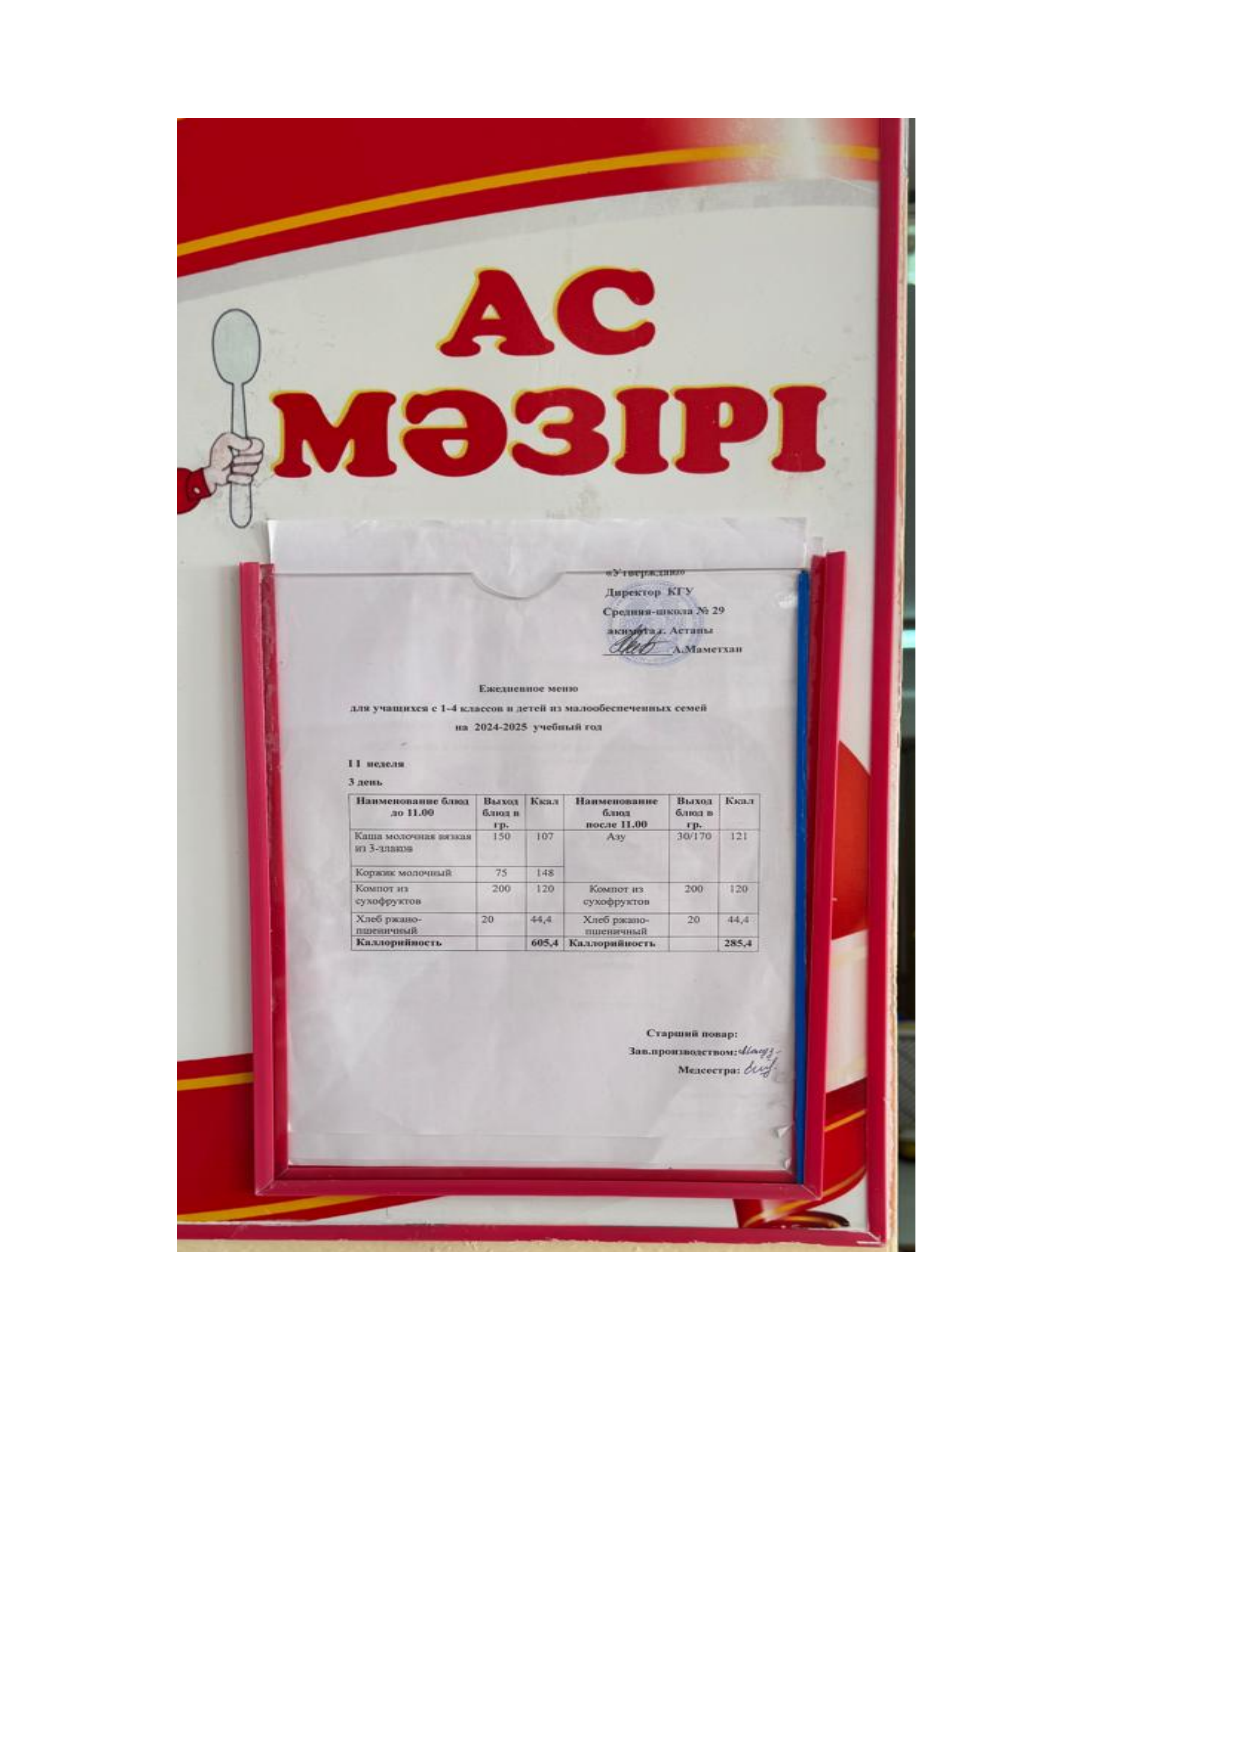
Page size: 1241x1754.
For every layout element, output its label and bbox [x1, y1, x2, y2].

picture [177, 118, 916, 1252]
